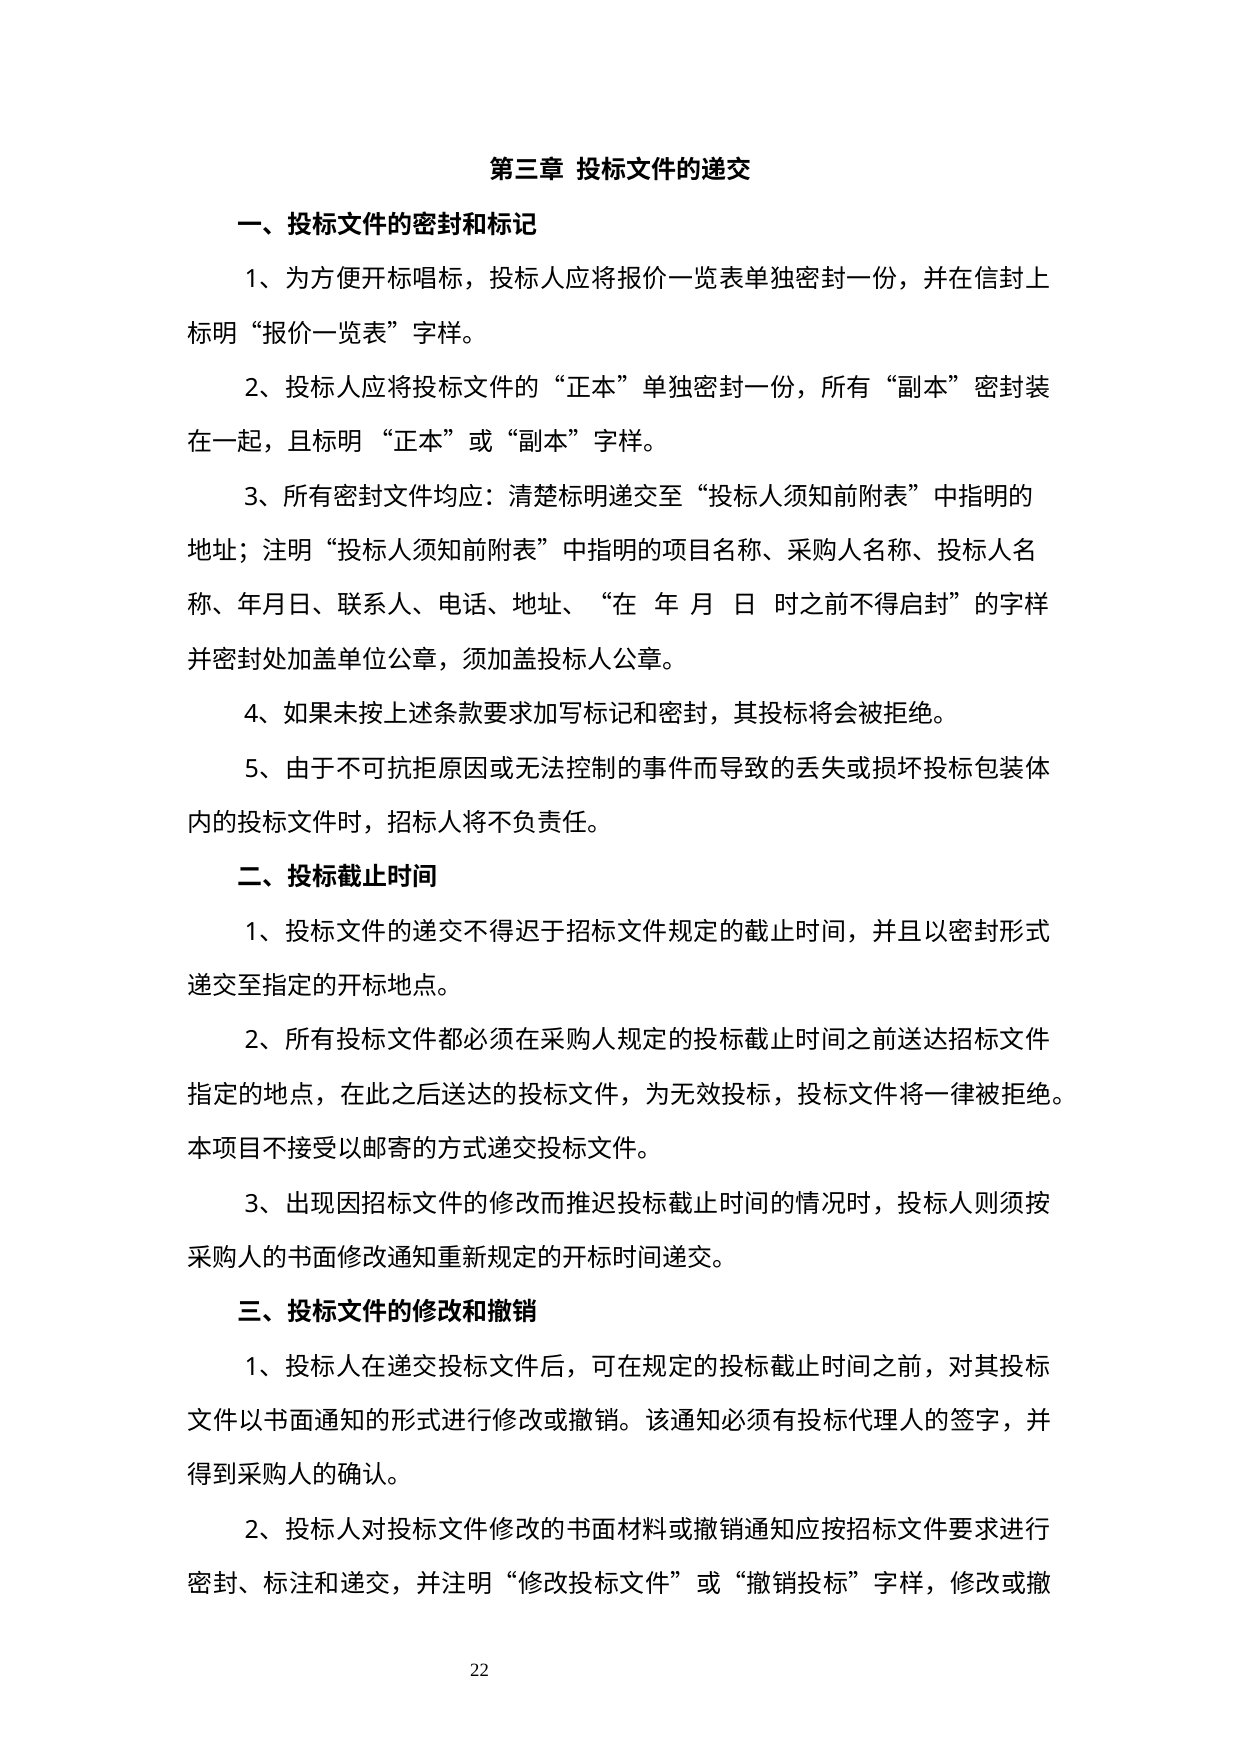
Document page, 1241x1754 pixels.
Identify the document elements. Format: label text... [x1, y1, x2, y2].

text 一、投标文件的密封和标记 [187, 204, 1053, 241]
text 第三章 投标文件的递交 [187, 150, 1053, 186]
text 3、所有密封文件均应：清楚标明递交至“投标人须知前附表”中指明的地址；注明“投标人须知前附表”中指明的项目名称、采购人名称、投标人名称、年月日、联系人、电话、地址、“在 年 月 日 时之前不得启封”的字样并密封处加盖单位公章，须加盖投标人公章。 [187, 476, 1053, 676]
text 2、投标人应将投标文件的“正本”单独密封一份，所有“副本”密封装在一起，且标明 “正本”或“副本”字样。 [187, 367, 1053, 458]
text 1、投标人在递交投标文件后，可在规定的投标截止时间之前，对其投标文件以书面通知的形式进行修改或撤销。该通知必须有投标代理人的签字，并得到采购人的确认。 [187, 1346, 1053, 1491]
text 5、由于不可抗拒原因或无法控制的事件而导致的丢失或损坏投标包装体内的投标文件时，招标人将不负责任。 [187, 748, 1053, 839]
text 4、如果未按上述条款要求加写标记和密封，其投标将会被拒绝。 [187, 694, 1053, 730]
text 三、投标文件的修改和撤销 [187, 1292, 1053, 1328]
text 1、投标文件的递交不得迟于招标文件规定的截止时间，并且以密封形式递交至指定的开标地点。 [187, 911, 1053, 1002]
text 1、为方便开标唱标，投标人应将报价一览表单独密封一份，并在信封上标明“报价一览表”字样。 [187, 259, 1053, 349]
text 二、投标截止时间 [187, 857, 1053, 893]
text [187, 1509, 1053, 1600]
text 2、所有投标文件都必须在采购人规定的投标截止时间之前送达招标文件指定的地点，在此之后送达的投标文件，为无效投标，投标文件将一律被拒绝。本项目不接受以邮寄的方式递交投标文件。 [187, 1020, 1053, 1165]
text 3、出现因招标文件的修改而推迟投标截止时间的情况时，投标人则须按采购人的书面修改通知重新规定的开标时间递交。 [187, 1183, 1053, 1274]
